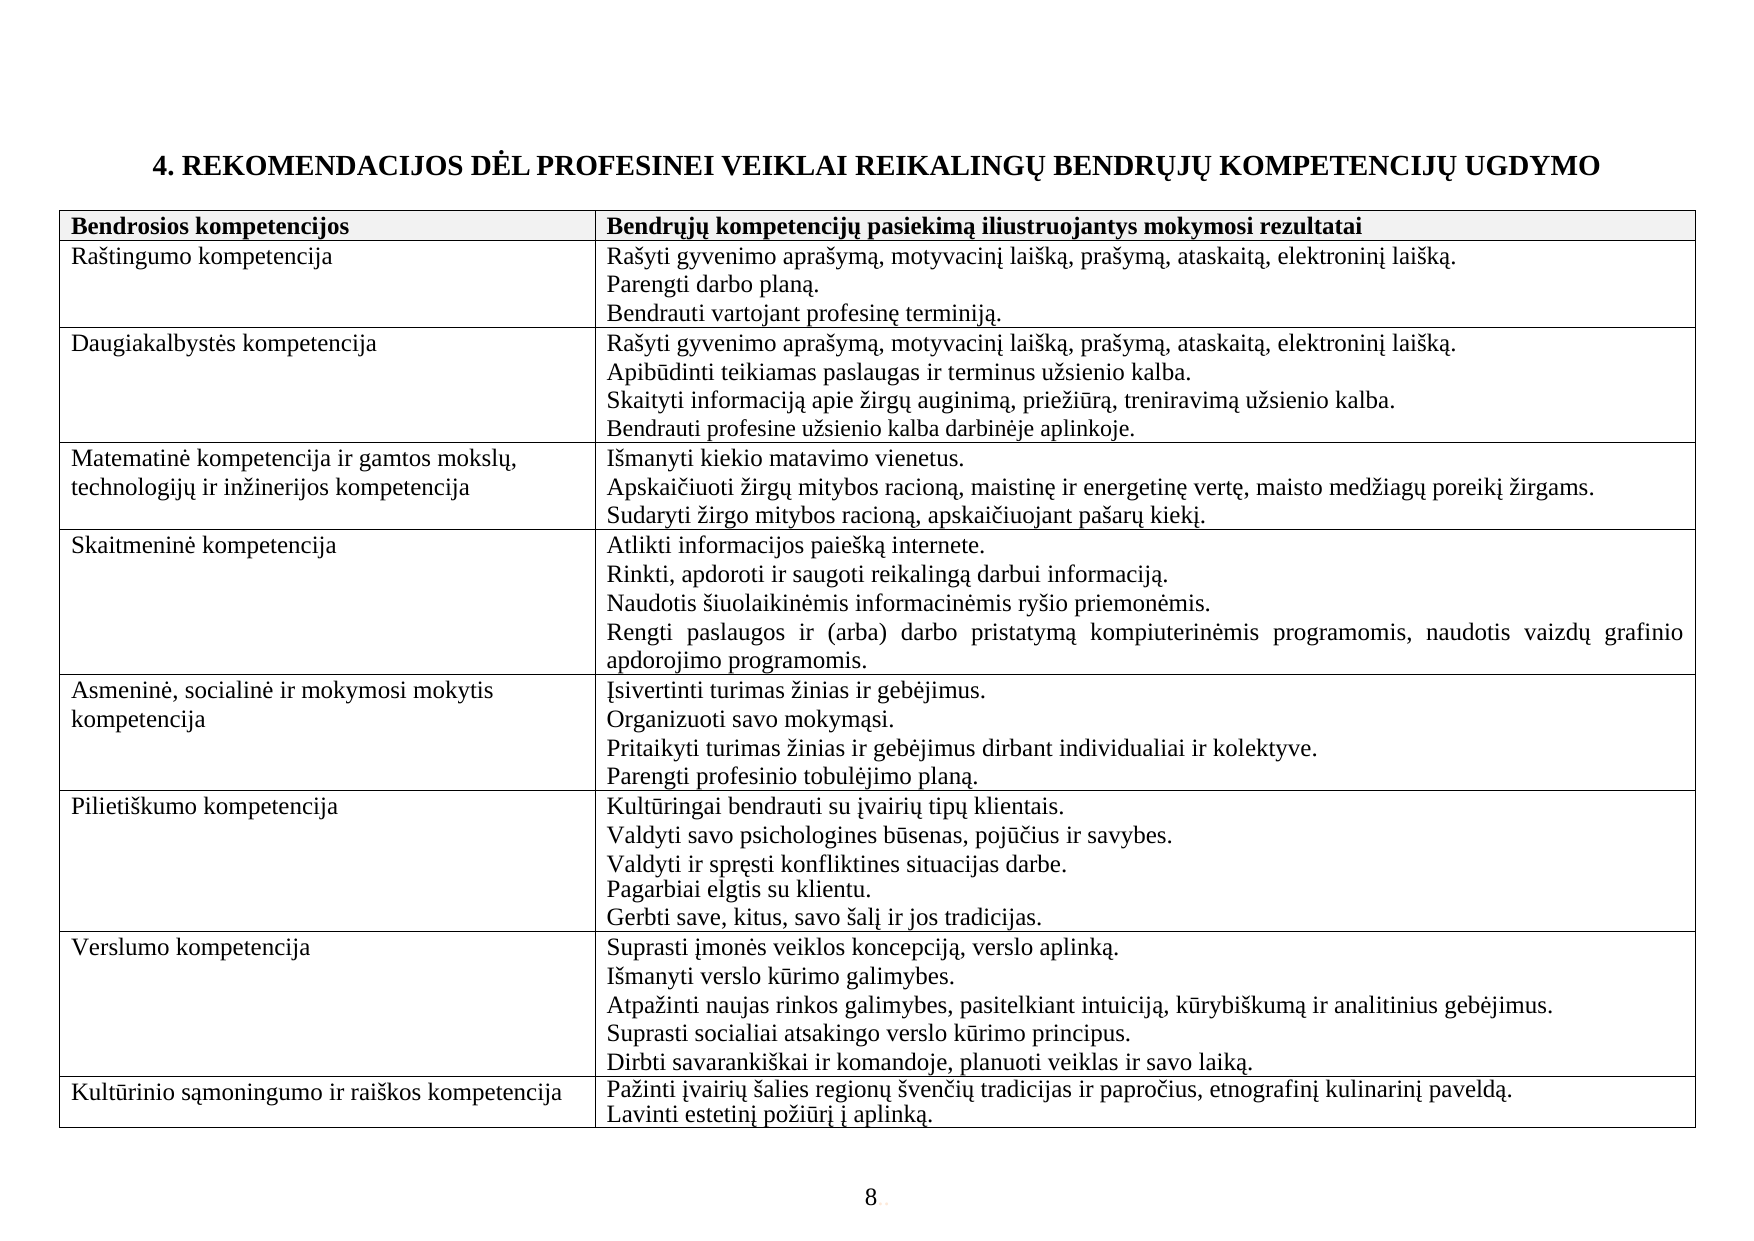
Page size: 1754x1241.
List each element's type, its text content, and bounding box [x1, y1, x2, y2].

table_cell Matematinė kompetencija ir gamtos mokslų, technologijų ir inžinerijos kompetencija [60, 443, 595, 529]
table_cell Kultūrinio sąmoningumo ir raiškos kompetencija [60, 1077, 595, 1127]
table_cell Įsivertinti turimas žinias ir gebėjimus. Organizuoti savo mokymąsi. Pritaikyti turimas žinias ir gebėjimus dirbant individualiai ir kolektyve. Parengti profesinio tobulėjimo planą. [596, 675, 1695, 790]
table_cell Išmanyti kiekio matavimo vienetus. Apskaičiuoti žirgų mitybos racioną, maistinę ir energetinę vertę, maisto medžiagų poreikį žirgams. Sudaryti žirgo mitybos racioną, apskaičiuojant pašarų kiekį. [596, 443, 1695, 529]
table_cell Verslumo kompetencija [60, 932, 595, 1076]
table_cell Skaitmeninė kompetencija [60, 530, 595, 674]
table_cell Asmeninė, socialinė ir mokymosi mokytis kompetencija [60, 675, 595, 790]
table_cell Rašyti gyvenimo aprašymą, motyvacinį laišką, prašymą, ataskaitą, elektroninį laišką. Parengti darbo planą. Bendrauti vartojant profesinę terminiją. [596, 241, 1695, 327]
table_header Bendrųjų kompetencijų pasiekimą iliustruojantys mokymosi rezultatai [596, 211, 1695, 240]
table_cell Suprasti įmonės veiklos koncepciją, verslo aplinką. Išmanyti verslo kūrimo galimybes. Atpažinti naujas rinkos galimybes, pasitelkiant intuiciją, kūrybiškumą ir analitinius gebėjimus. Suprasti socialiai atsakingo verslo kūrimo principus. Dirbti savarankiškai ir komandoje, planuoti veiklas ir savo laiką. [596, 932, 1695, 1076]
subtitle 4. REKOMENDACIJOS DĖL PROFESINEI VEIKLAI REIKALINGŲ BENDRŲJŲ KOMPETENCIJŲ UGDYMO [59, 148, 1695, 181]
table_cell Raštingumo kompetencija [60, 241, 595, 327]
table_cell Rašyti gyvenimo aprašymą, motyvacinį laišką, prašymą, ataskaitą, elektroninį laišką. Apibūdinti teikiamas paslaugas ir terminus užsienio kalba. Skaityti informaciją apie žirgų auginimą, priežiūrą, treniravimą užsienio kalba. Bendrauti profesine užsienio kalba darbinėje aplinkoje. [596, 328, 1695, 442]
table_cell Daugiakalbystės kompetencija [60, 328, 595, 442]
table_cell Kultūringai bendrauti su įvairių tipų klientais. Valdyti savo psichologines būsenas, pojūčius ir savybes. Valdyti ir spręsti konfliktines situacijas darbe. Pagarbiai elgtis su klientu. Gerbti save, kitus, savo šalį ir jos tradicijas. [596, 791, 1695, 931]
table_cell Pilietiškumo kompetencija [60, 791, 595, 931]
table_cell Pažinti įvairių šalies regionų švenčių tradicijas ir papročius, etnografinį kulinarinį paveldą. Lavinti estetinį požiūrį į aplinką. [596, 1077, 1695, 1127]
table_cell Atlikti informacijos paiešką internete. Rinkti, apdoroti ir saugoti reikalingą darbui informaciją. Naudotis šiuolaikinėmis informacinėmis ryšio priemonėmis. Rengti paslaugos ir (arba) darbo pristatymą kompiuterinėmis programomis, naudotis vaizdų grafinio apdorojimo programomis. [596, 530, 1695, 674]
table_header Bendrosios kompetencijos [60, 211, 595, 240]
